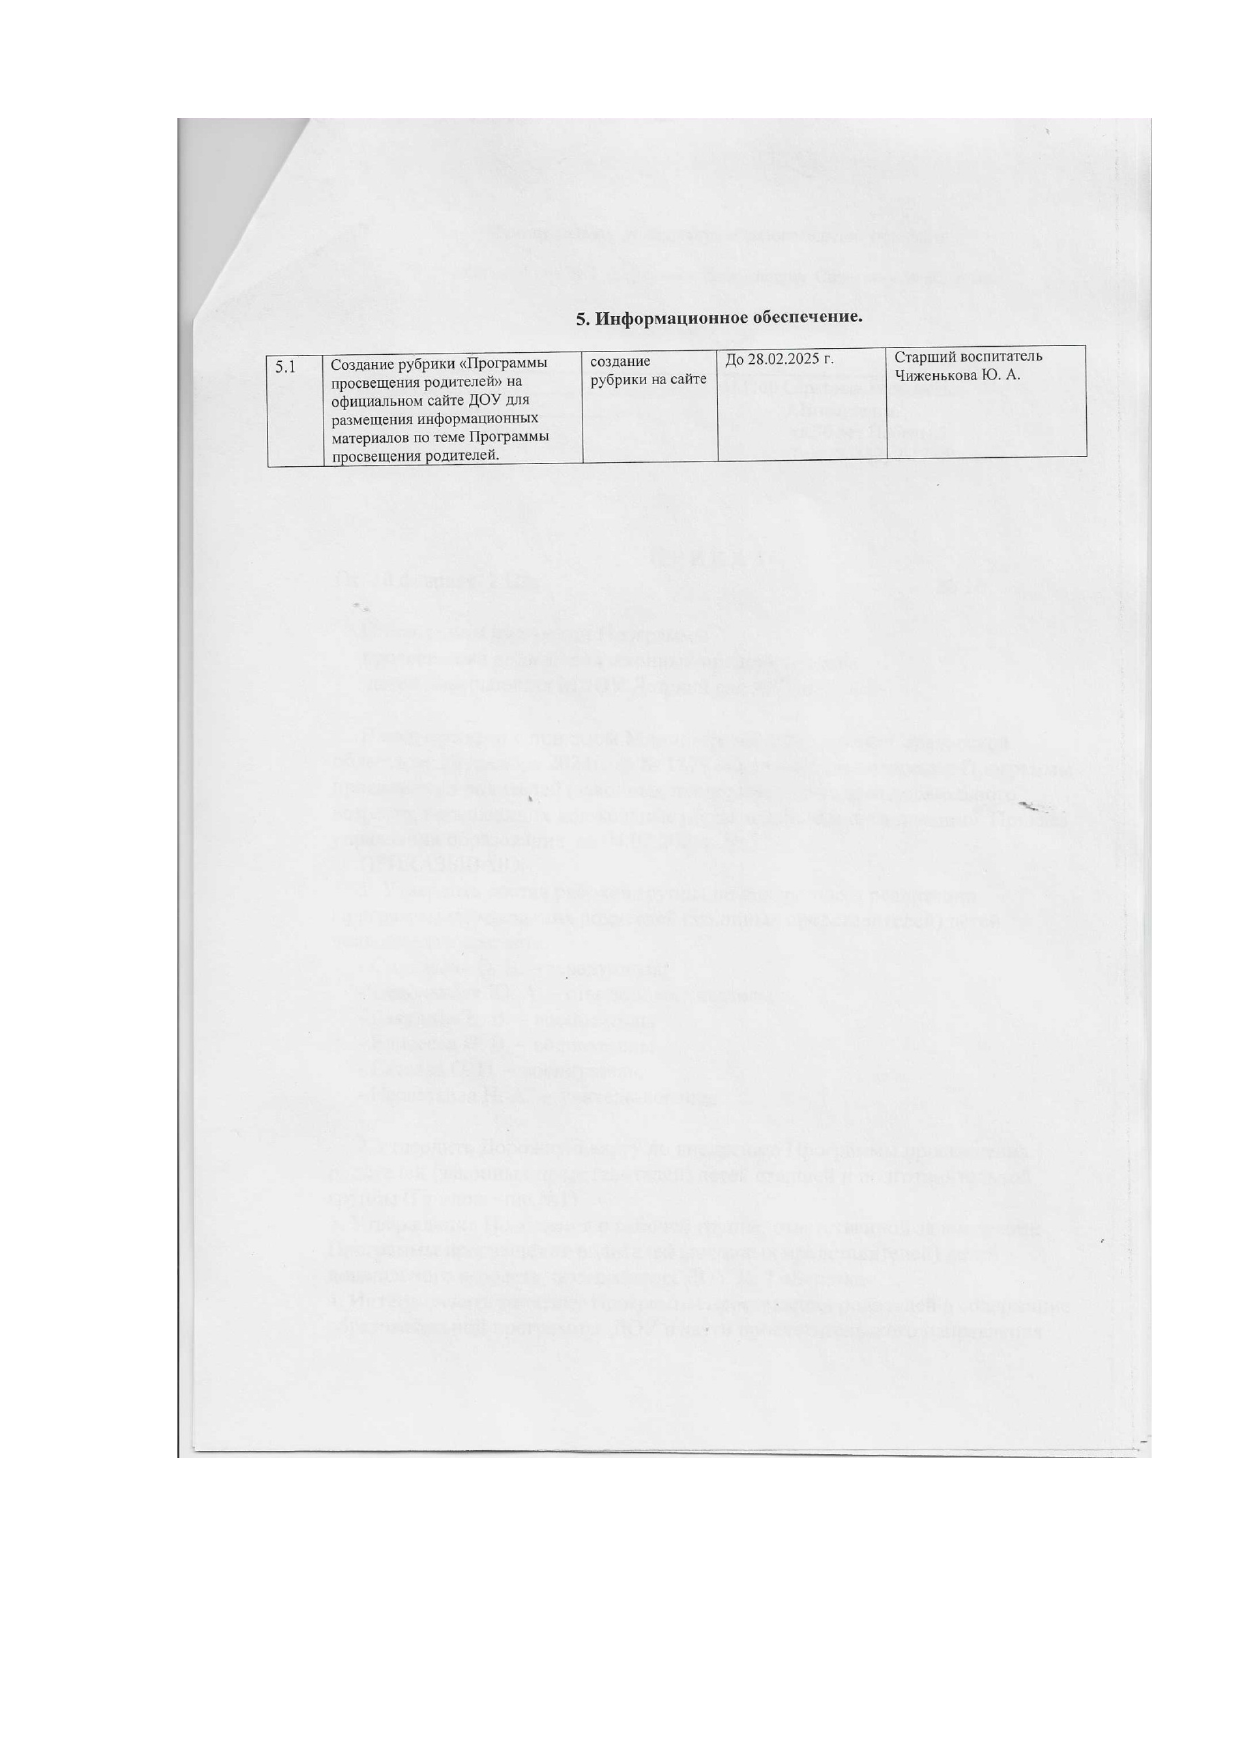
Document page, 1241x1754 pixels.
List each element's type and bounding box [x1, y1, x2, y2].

picture [177, 118, 1152, 1458]
